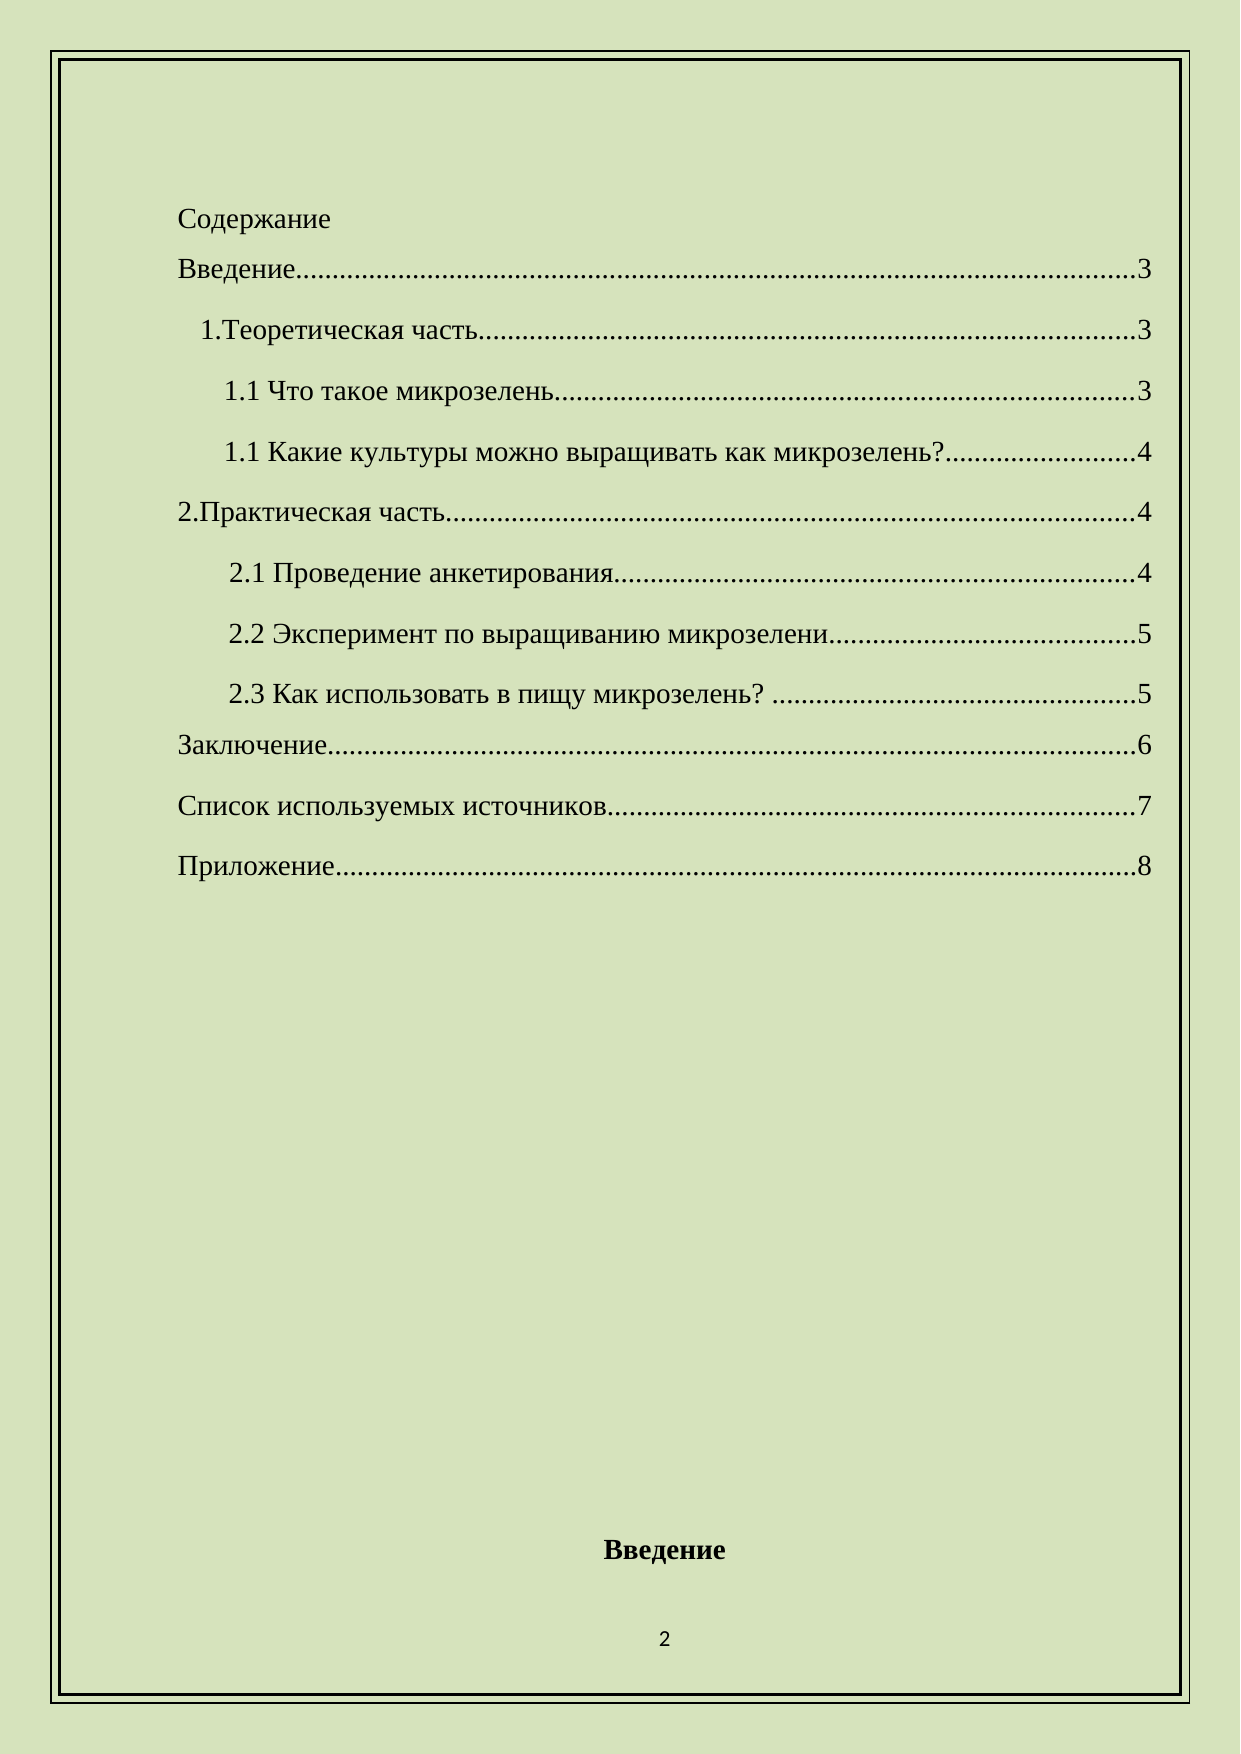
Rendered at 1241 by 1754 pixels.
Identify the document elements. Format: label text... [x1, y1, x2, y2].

text 2.3 Как использовать в пищу микрозелень? 5 [177, 677, 1152, 710]
text 2.2 Эксперимент по выращиванию микрозелени 5 [177, 616, 1152, 649]
text 2.1 Проведение анкетирования 4 [222, 555, 1152, 589]
text Введение 3 [177, 251, 1152, 285]
text 1.1 Какие культуры можно выращивать как микрозелень? 4 [224, 434, 1152, 467]
text 1.Теоретическая часть 3 [200, 312, 1152, 346]
text Введение [177, 1532, 1152, 1565]
text Приложение 8 [177, 848, 1152, 882]
text Заключение 6 [177, 727, 1152, 760]
text 2.Практическая часть 4 [177, 494, 1152, 528]
text Список используемых источников 7 [177, 788, 1152, 821]
text 1.1 Что такое микрозелень 3 [224, 373, 1152, 406]
text Содержание [177, 201, 1152, 235]
